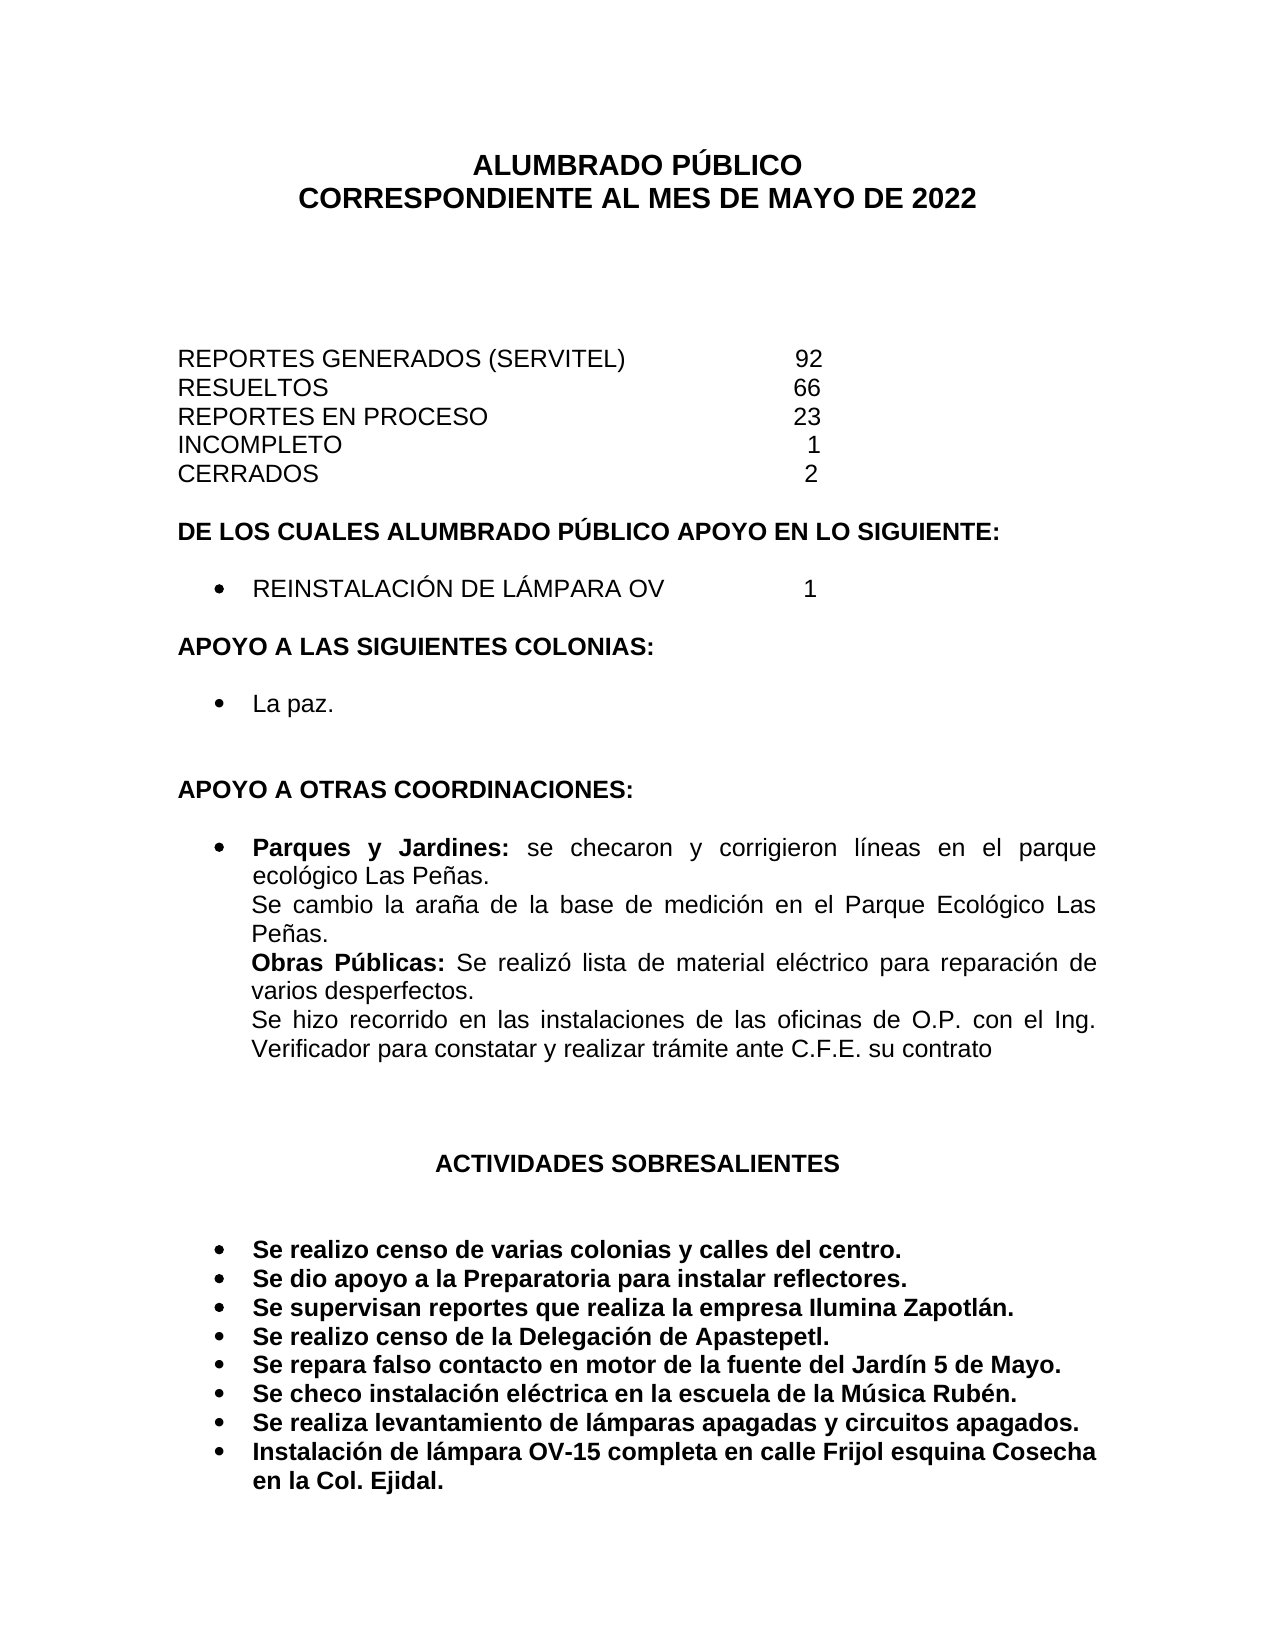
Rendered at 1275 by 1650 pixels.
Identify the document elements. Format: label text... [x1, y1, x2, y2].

text Se cambio la araña de la base de medición en el Parque Ecológico Las Peñas. [251, 890, 1098, 948]
list Instalación de lámpara OV-15 completa en calle Frijol esquina Cosecha en la Col. Ejidal. [215, 1437, 1098, 1495]
list La paz. [215, 689, 1098, 718]
text DE LOS CUALES ALUMBRADO PÚBLICO APOYO EN LO SIGUIENTE: [177, 517, 1098, 546]
text Obras Públicas: Se realizó lista de material eléctrico para reparación de varios desperfectos. [251, 948, 1098, 1005]
text INCOMPLETO 1 [177, 431, 1098, 459]
text CORRESPONDIENTE AL MES DE MAYO DE 2022 [177, 181, 1098, 215]
list Parques y Jardines: se checaron y corrigieron líneas en el parque ecológico Las Peñas. [215, 832, 1098, 890]
list Se dio apoyo a la Preparatoria para instalar reflectores. [215, 1264, 1098, 1293]
list Se supervisan reportes que realiza la empresa Ilumina Zapotlán. [215, 1293, 1098, 1322]
list Se repara falso contacto en motor de la fuente del Jardín 5 de Mayo. [215, 1351, 1098, 1379]
list Se realizo censo de varias colonias y calles del centro. [215, 1235, 1098, 1264]
list REINSTALACIÓN DE LÁMPARA OV 1 [215, 574, 1098, 603]
text ALUMBRADO PÚBLICO [177, 148, 1098, 181]
text REPORTES GENERADOS (SERVITEL) 92 [177, 344, 1098, 373]
text APOYO A OTRAS COORDINACIONES: [177, 775, 1098, 804]
text Se hizo recorrido en las instalaciones de las oficinas de O.P. con el Ing. Verificador para constatar y realizar trámite ante C.F.E. su contrato [251, 1005, 1098, 1063]
text CERRADOS 2 [177, 459, 1098, 488]
text RESUELTOS 66 [177, 373, 1098, 402]
list Se realizo censo de la Delegación de Apastepetl. [215, 1322, 1098, 1351]
text REPORTES EN PROCESO 23 [177, 402, 1098, 431]
list Se checo instalación eléctrica en la escuela de la Música Rubén. [215, 1379, 1098, 1408]
list Se realiza levantamiento de lámparas apagadas y circuitos apagados. [215, 1408, 1098, 1437]
text ACTIVIDADES SOBRESALIENTES [177, 1149, 1098, 1178]
text APOYO A LAS SIGUIENTES COLONIAS: [177, 632, 1098, 661]
